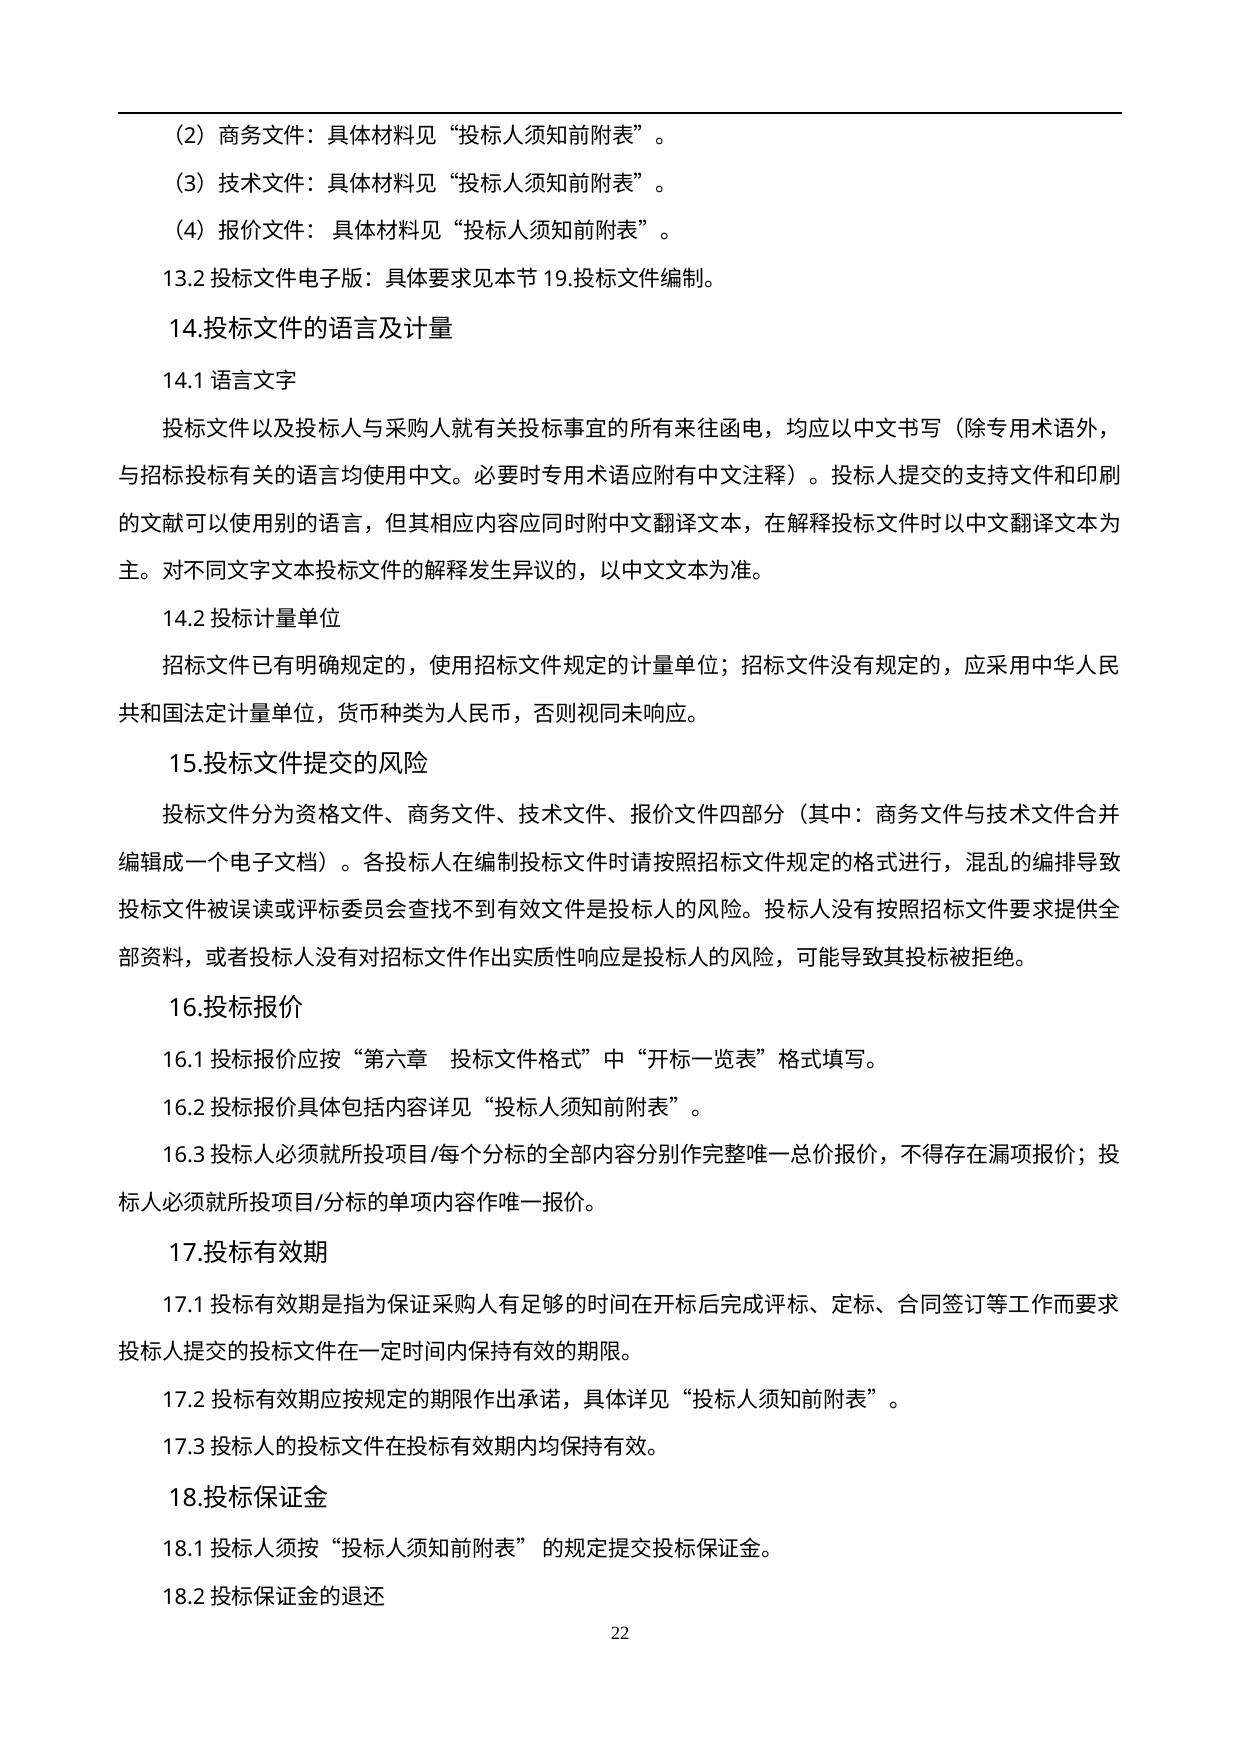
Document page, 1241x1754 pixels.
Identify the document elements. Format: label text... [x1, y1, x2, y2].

subtitle 18.2投标保证金的退还 [162, 1579, 1122, 1611]
text 17.1投标有效期是指为保证采购人有足够的时间在开标后完成评标、定标、合同签订等工作而要求投标人提交的投标文件在一定时间内保持有效的期限。 [118, 1287, 1122, 1366]
text 投标文件以及投标人与采购人就有关投标事宜的所有来往函电，均应以中文书写（除专用术语外，与招标投标有关的语言均使用中文。必要时专用术语应附有中文注释）。投标人提交的支持文件和印刷的文献可以使用别的语言，但其相应内容应同时附中文翻译文本，在解释投标文件时以中文翻译文本为主。对不同文字文本投标文件的解释发生异议的，以中文文本为准。 [118, 411, 1122, 585]
text 17.投标有效期 [118, 1232, 1122, 1268]
text 17.2 投标有效期应按规定的期限作出承诺，具体详见“投标人须知前附表”。 [118, 1382, 1122, 1413]
subtitle 18.1投标人须按“投标人须知前附表” 的规定提交投标保证金。 [162, 1531, 1122, 1563]
text 16.3投标人必须就所投项目/每个分标的全部内容分别作完整唯一总价报价，不得存在漏项报价；投标人必须就所投项目/分标的单项内容作唯一报价。 [118, 1137, 1122, 1216]
text 15.投标文件提交的风险 [118, 743, 1122, 779]
text 投标文件分为资格文件、商务文件、技术文件、报价文件四部分（其中：商务文件与技术文件合并编辑成一个电子文档）。各投标人在编制投标文件时请按照招标文件规定的格式进行，混乱的编排导致投标文件被误读或评标委员会查找不到有效文件是投标人的风险。投标人没有按照招标文件要求提供全部资料，或者投标人没有对招标文件作出实质性响应是投标人的风险，可能导致其投标被拒绝。 [118, 797, 1122, 972]
text 18.投标保证金 [118, 1477, 1122, 1513]
text （4）报价文件： 具体材料见“投标人须知前附表”。 [118, 213, 1122, 245]
text 招标文件已有明确规定的，使用招标文件规定的计量单位；招标文件没有规定的，应采用中华人民共和国法定计量单位，货币种类为人民币，否则视同未响应。 [118, 648, 1122, 727]
text （3）技术文件：具体材料见“投标人须知前附表”。 [118, 166, 1122, 197]
text 16.1投标报价应按“第六章 投标文件格式”中“开标一览表”格式填写。 [118, 1042, 1122, 1074]
text 14.1语言文字 [118, 363, 1122, 395]
text 14.投标文件的语言及计量 [118, 308, 1122, 345]
text 16.2投标报价具体包括内容详见“投标人须知前附表”。 [118, 1089, 1122, 1121]
text 14.2投标计量单位 [118, 601, 1122, 632]
text 17.3投标人的投标文件在投标有效期内均保持有效。 [118, 1429, 1122, 1461]
text （2）商务文件：具体材料见“投标人须知前附表”。 [118, 118, 1122, 150]
text 13.2投标文件电子版：具体要求见本节19.投标文件编制。 [118, 261, 1122, 293]
text 16.投标报价 [118, 987, 1122, 1024]
